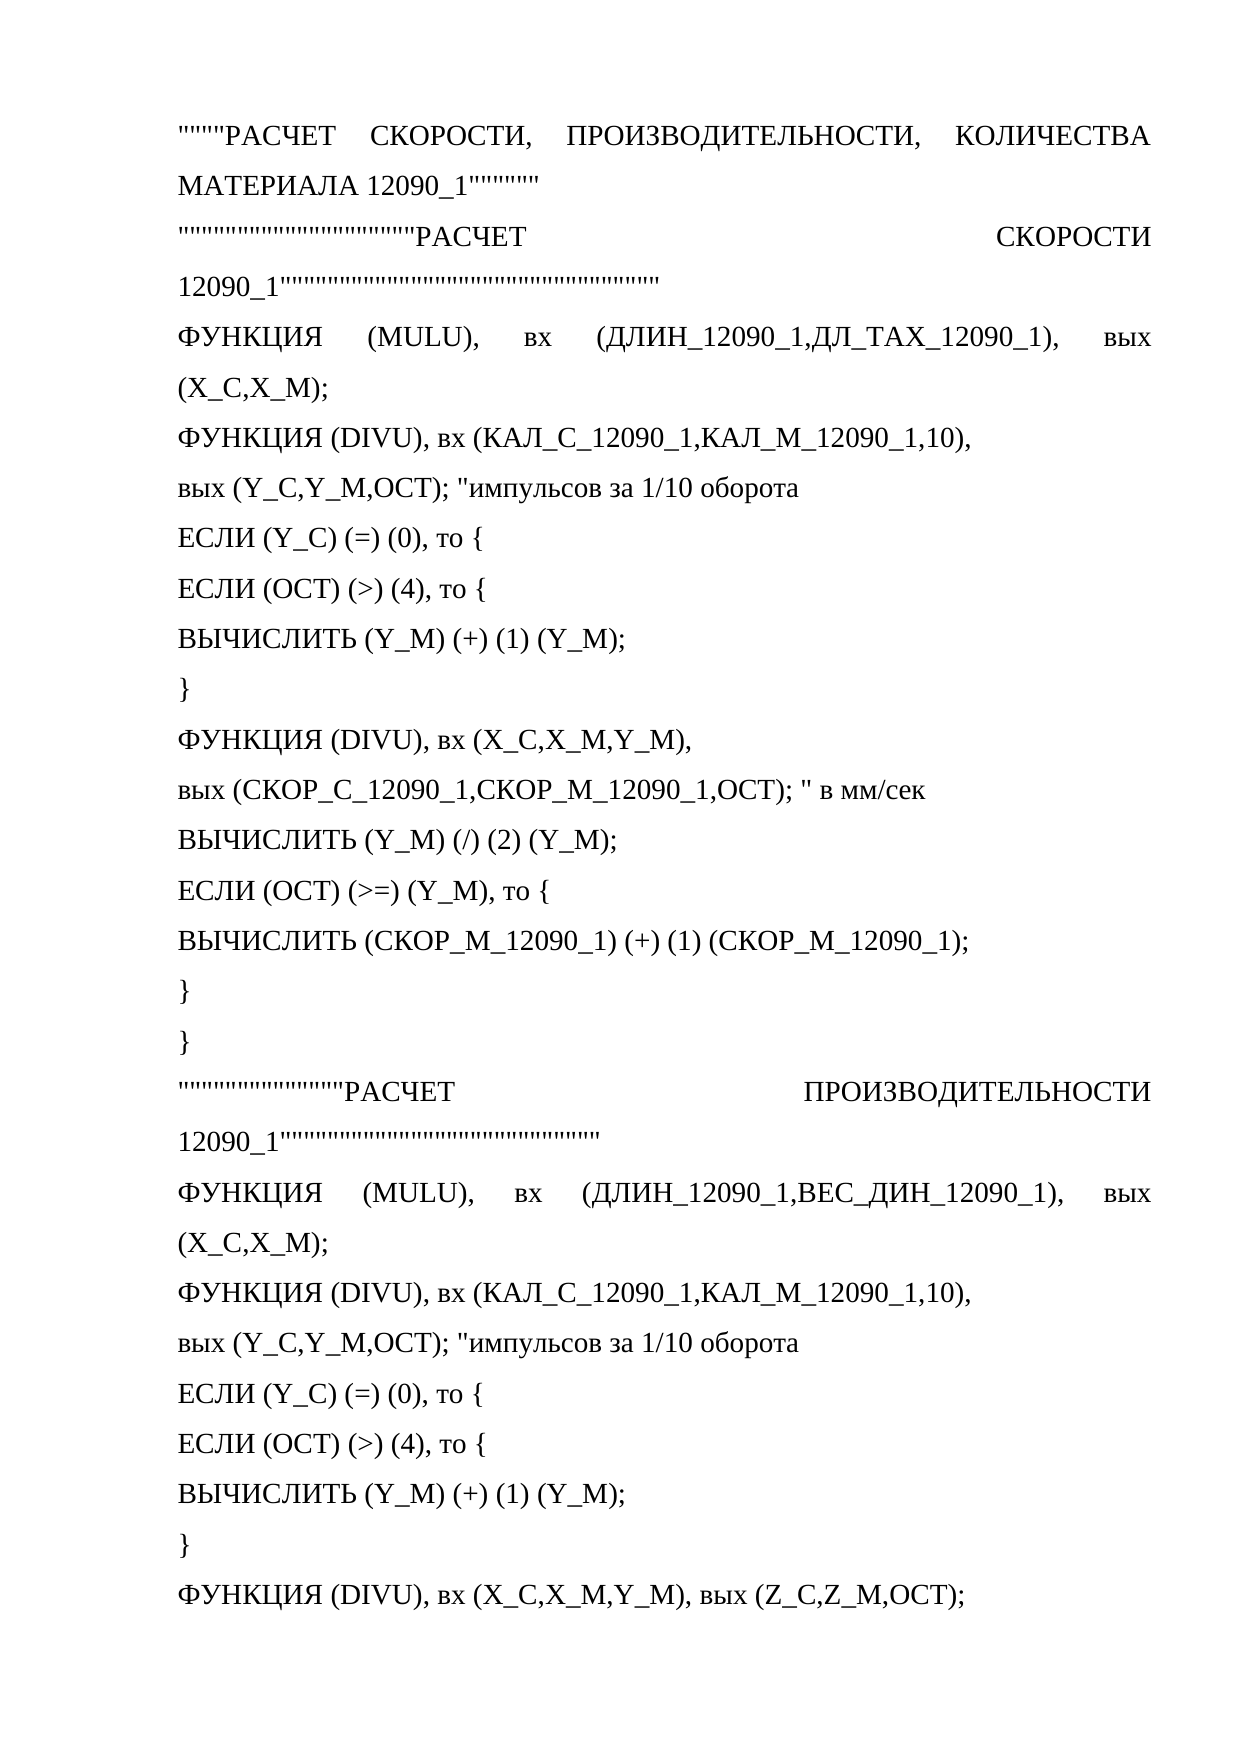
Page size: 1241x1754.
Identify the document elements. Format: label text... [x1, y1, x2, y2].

text } [177, 672, 1152, 705]
text } [177, 1527, 1152, 1560]
text ВЫЧИСЛИТЬ (Y_М) (+) (1) (Y_М); [177, 621, 1152, 655]
text ЕСЛИ (ОСТ) (>=) (Y_М), то { [177, 873, 1152, 906]
text ЕСЛИ (Y_С) (=) (0), то { [177, 521, 1152, 554]
text вых (СКОР_С_12090_1,СКОР_М_12090_1,ОСТ); " в мм/сек [177, 772, 1152, 806]
text ФУНКЦИЯ (DIVU), вх (Х_С,Х_М,Y_М), [177, 722, 1152, 755]
text } [177, 973, 1152, 1007]
text """"РАСЧЕТ СКОРОСТИ, ПРОИЗВОДИТЕЛЬНОСТИ, КОЛИЧЕСТВА МАТЕРИАЛА 12090_1"""""" [177, 118, 1152, 202]
text ЕСЛИ (ОСТ) (>) (4), то { [177, 571, 1152, 604]
text } [177, 1024, 1152, 1057]
text ВЫЧИСЛИТЬ (Y_М) (/) (2) (Y_М); [177, 822, 1152, 856]
text вых (Y_С,Y_М,ОСТ); "импульсов за 1/10 оборота [177, 1326, 1152, 1359]
text """"""""""""""""""""РАСЧЕТ СКОРОСТИ 12090_1"""""""""""""""""""""""""""""""" [177, 219, 1152, 303]
text ЕСЛИ (ОСТ) (>) (4), то { [177, 1426, 1152, 1460]
text ФУНКЦИЯ (DIVU), вх (КАЛ_С_12090_1,КАЛ_М_12090_1,10), [177, 1275, 1152, 1309]
text ВЫЧИСЛИТЬ (СКОР_М_12090_1) (+) (1) (СКОР_М_12090_1); [177, 923, 1152, 957]
text ФУНКЦИЯ (DIVU), вх (КАЛ_С_12090_1,КАЛ_М_12090_1,10), [177, 420, 1152, 453]
text """"""""""""""РАСЧЕТ ПРОИЗВОДИТЕЛЬНОСТИ 12090_1""""""""""""""""""""""""""" [177, 1074, 1152, 1158]
text ФУНКЦИЯ (DIVU), вх (Х_С,Х_М,Y_М), вых (Z_С,Z_М,ОСТ); [177, 1577, 1152, 1611]
text вых (Y_С,Y_М,ОСТ); "импульсов за 1/10 оборота [177, 470, 1152, 504]
text ЕСЛИ (Y_С) (=) (0), то { [177, 1376, 1152, 1409]
text ФУНКЦИЯ (MULU), вх (ДЛИН_12090_1,ВЕС_ДИН_12090_1), вых (Х_С,Х_М); [177, 1175, 1152, 1258]
text ФУНКЦИЯ (MULU), вх (ДЛИН_12090_1,ДЛ_ТАХ_12090_1), вых (Х_С,Х_М); [177, 319, 1152, 403]
text ВЫЧИСЛИТЬ (Y_М) (+) (1) (Y_М); [177, 1477, 1152, 1510]
